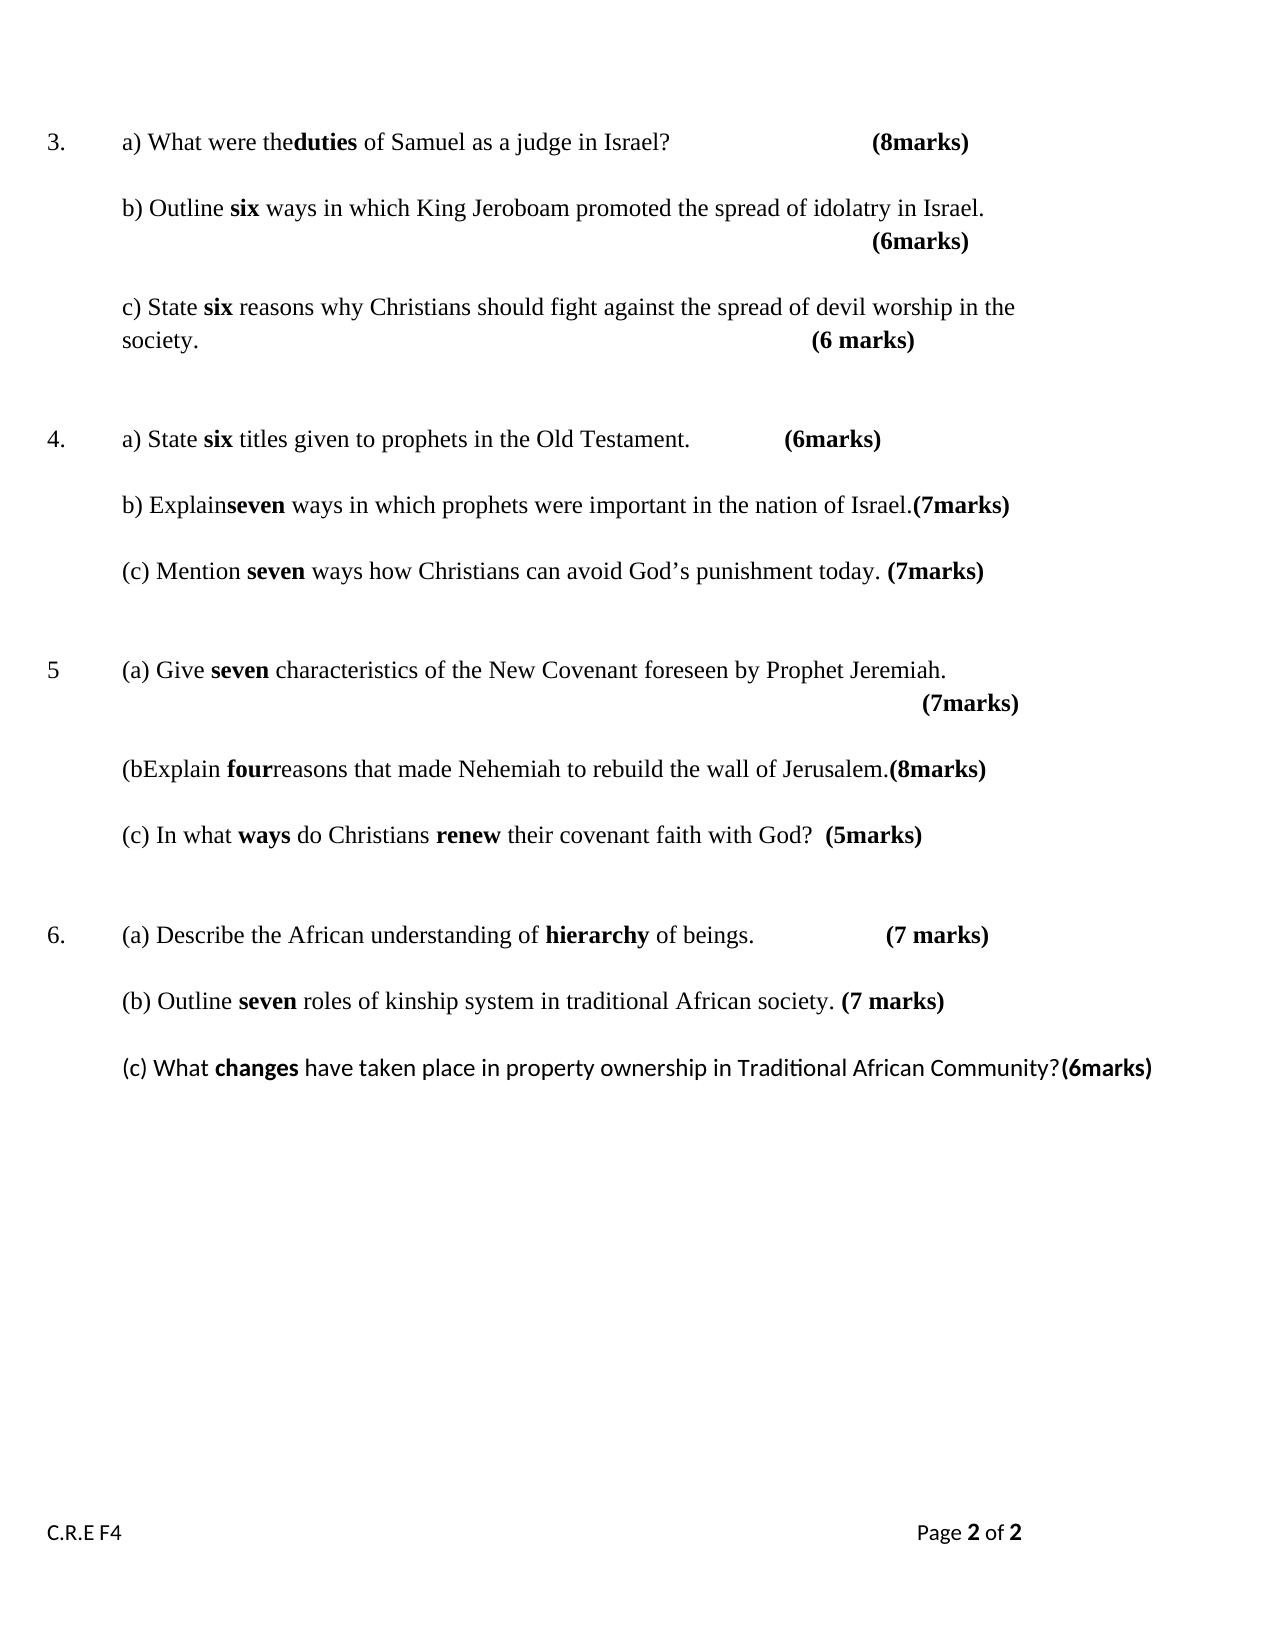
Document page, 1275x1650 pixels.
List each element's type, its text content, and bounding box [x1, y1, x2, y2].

text (b) Outline seven roles of kinship system in traditional African society. (7 marks) [47, 986, 1209, 1014]
text b) Outline six ways in which King Jeroboam promoted the spread of idolatry in Israel. [122, 193, 1209, 222]
text (c) Mention seven ways how Christians can avoid God’s punishment today. (7marks) [47, 556, 1209, 585]
text (7marks) [47, 688, 1209, 717]
text (bExplain fourreasons that made Nehemiah to rebuild the wall of Jerusalem.(8marks) [47, 754, 1209, 783]
text (c) In what ways do Christians renew their covenant faith with God? (5marks) [47, 821, 1209, 849]
text b) Explainseven ways in which prophets were important in the nation of Israel.(7marks) [47, 490, 1209, 519]
text 3. a) What were theduties of Samuel as a judge in Israel? (8marks) [47, 127, 1209, 156]
text 4. a) State six titles given to prophets in the Old Testament. (6marks) [47, 424, 1209, 453]
text c) State six reasons why Christians should fight against the spread of devil worship in the [122, 292, 1209, 321]
text society. (6 marks) [122, 325, 1209, 354]
text 6. (a) Describe the African understanding of hierarchy of beings. (7 marks) [47, 920, 1209, 948]
text (6marks) [872, 226, 1209, 255]
text (c) What changes have taken place in property ownership in Traditional African Community?(6marks) [122, 1052, 1209, 1082]
text 5 (a) Give seven characteristics of the New Covenant foreseen by Prophet Jeremiah. [47, 656, 1209, 684]
